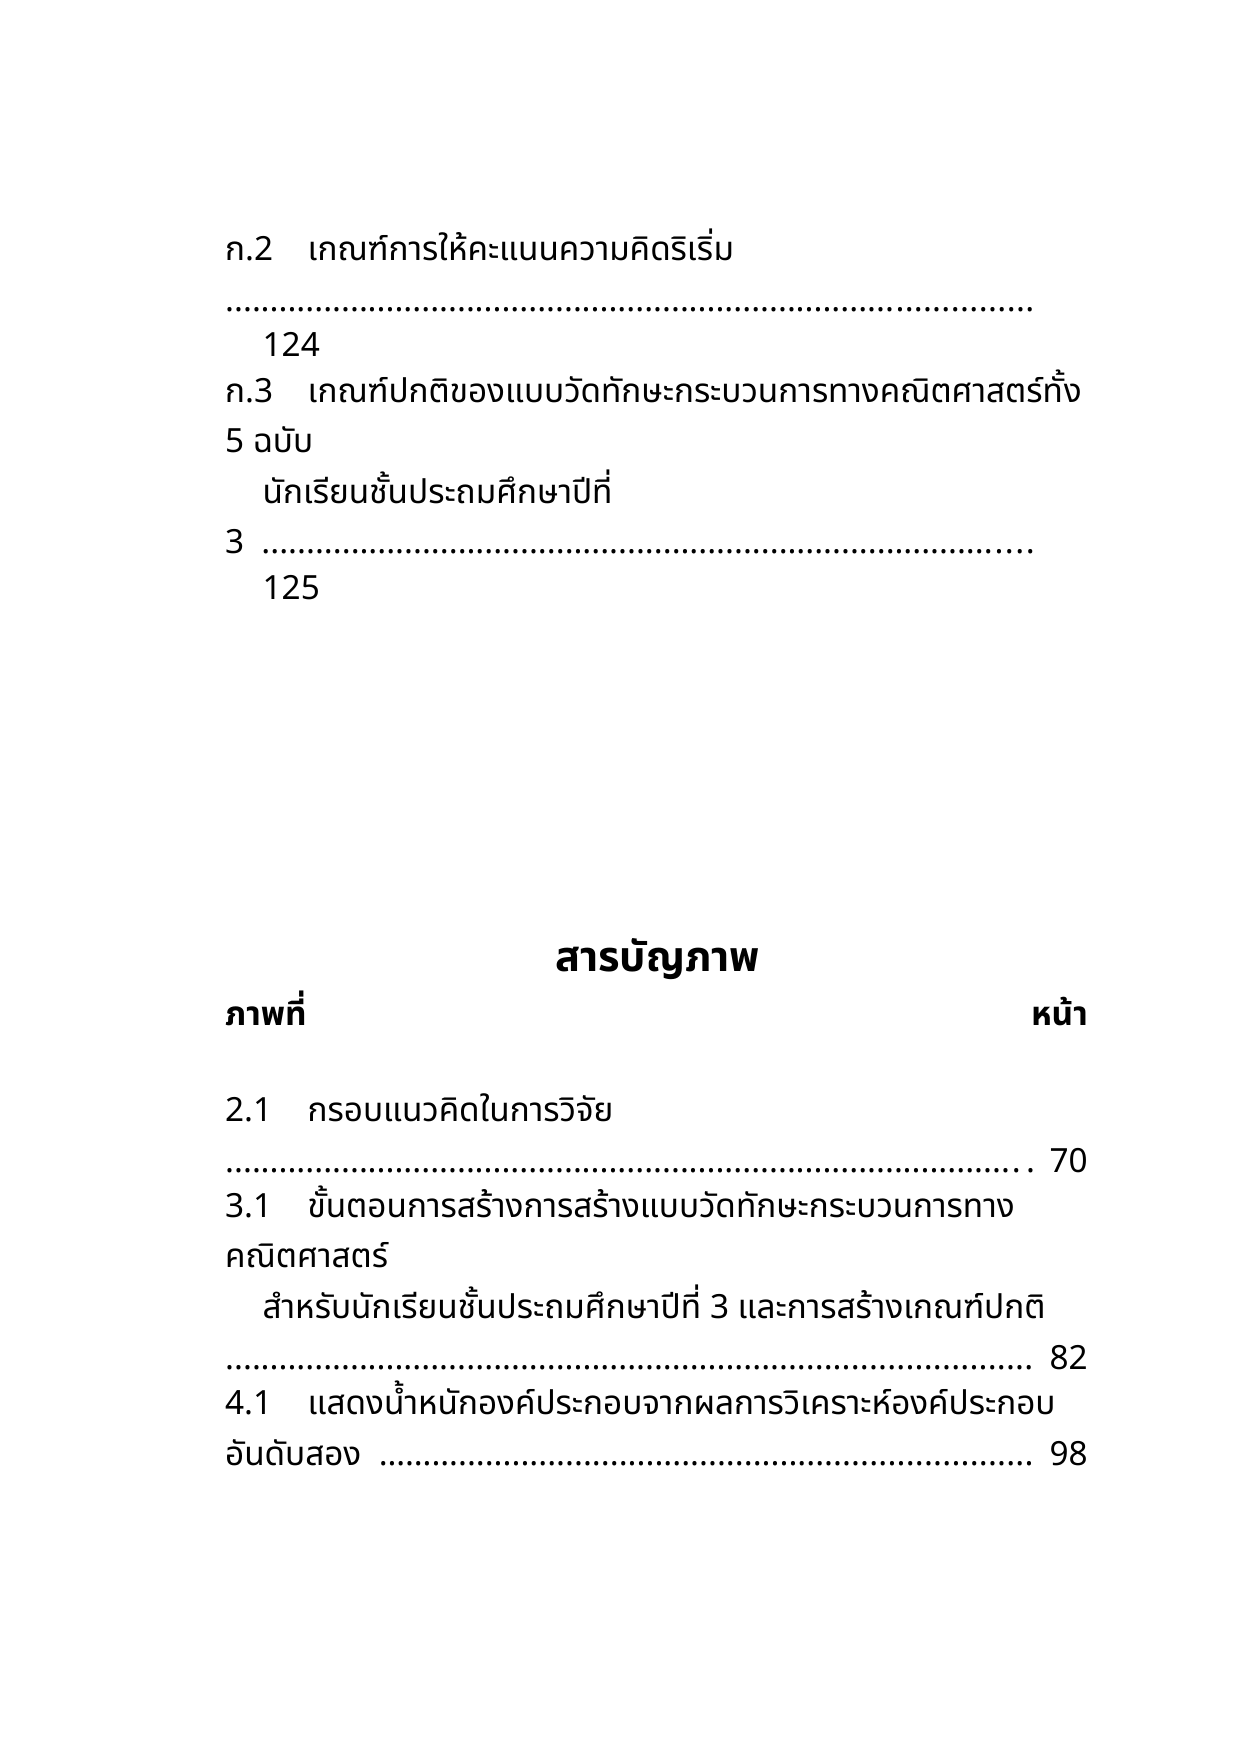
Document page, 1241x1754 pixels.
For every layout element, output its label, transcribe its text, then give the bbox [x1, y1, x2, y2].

text ก.3 เกณฑ์ปกติของแบบวัดทักษะกระบวนการทางคณิตศาสตร์ทั้ง 5 ฉบับ นักเรียนชั้นประถมศึกษาปีที่ 3 .................................................................................. 125 [225, 366, 1090, 609]
subtitle สารบัญภาพ [225, 927, 1090, 990]
text 3.1 ขั้นตอนการสร้างการสร้างแบบวัดทักษะกระบวนการทางคณิตศาสตร์ สำหรับนักเรียนชั้นประถมศึกษาปีที่ 3 และการสร้างเกณฑ์ปกติ ........................... 82 [225, 1182, 1090, 1379]
text 2.1 กรอบแนวคิดในการวิจัย ........................................................................................ 70 [225, 1086, 1090, 1182]
text ก.2 เกณฑ์การให้คะแนนความคิดริเริ่ม ........................................................................... 124 [225, 225, 1090, 366]
text 4.1 แสดงน้ำหนักองค์ประกอบจากผลการวิเคราะห์องค์ประกอบอันดับสอง ……….. 98 [225, 1379, 1090, 1480]
text ภาพที่ หน้า [225, 990, 1090, 1040]
